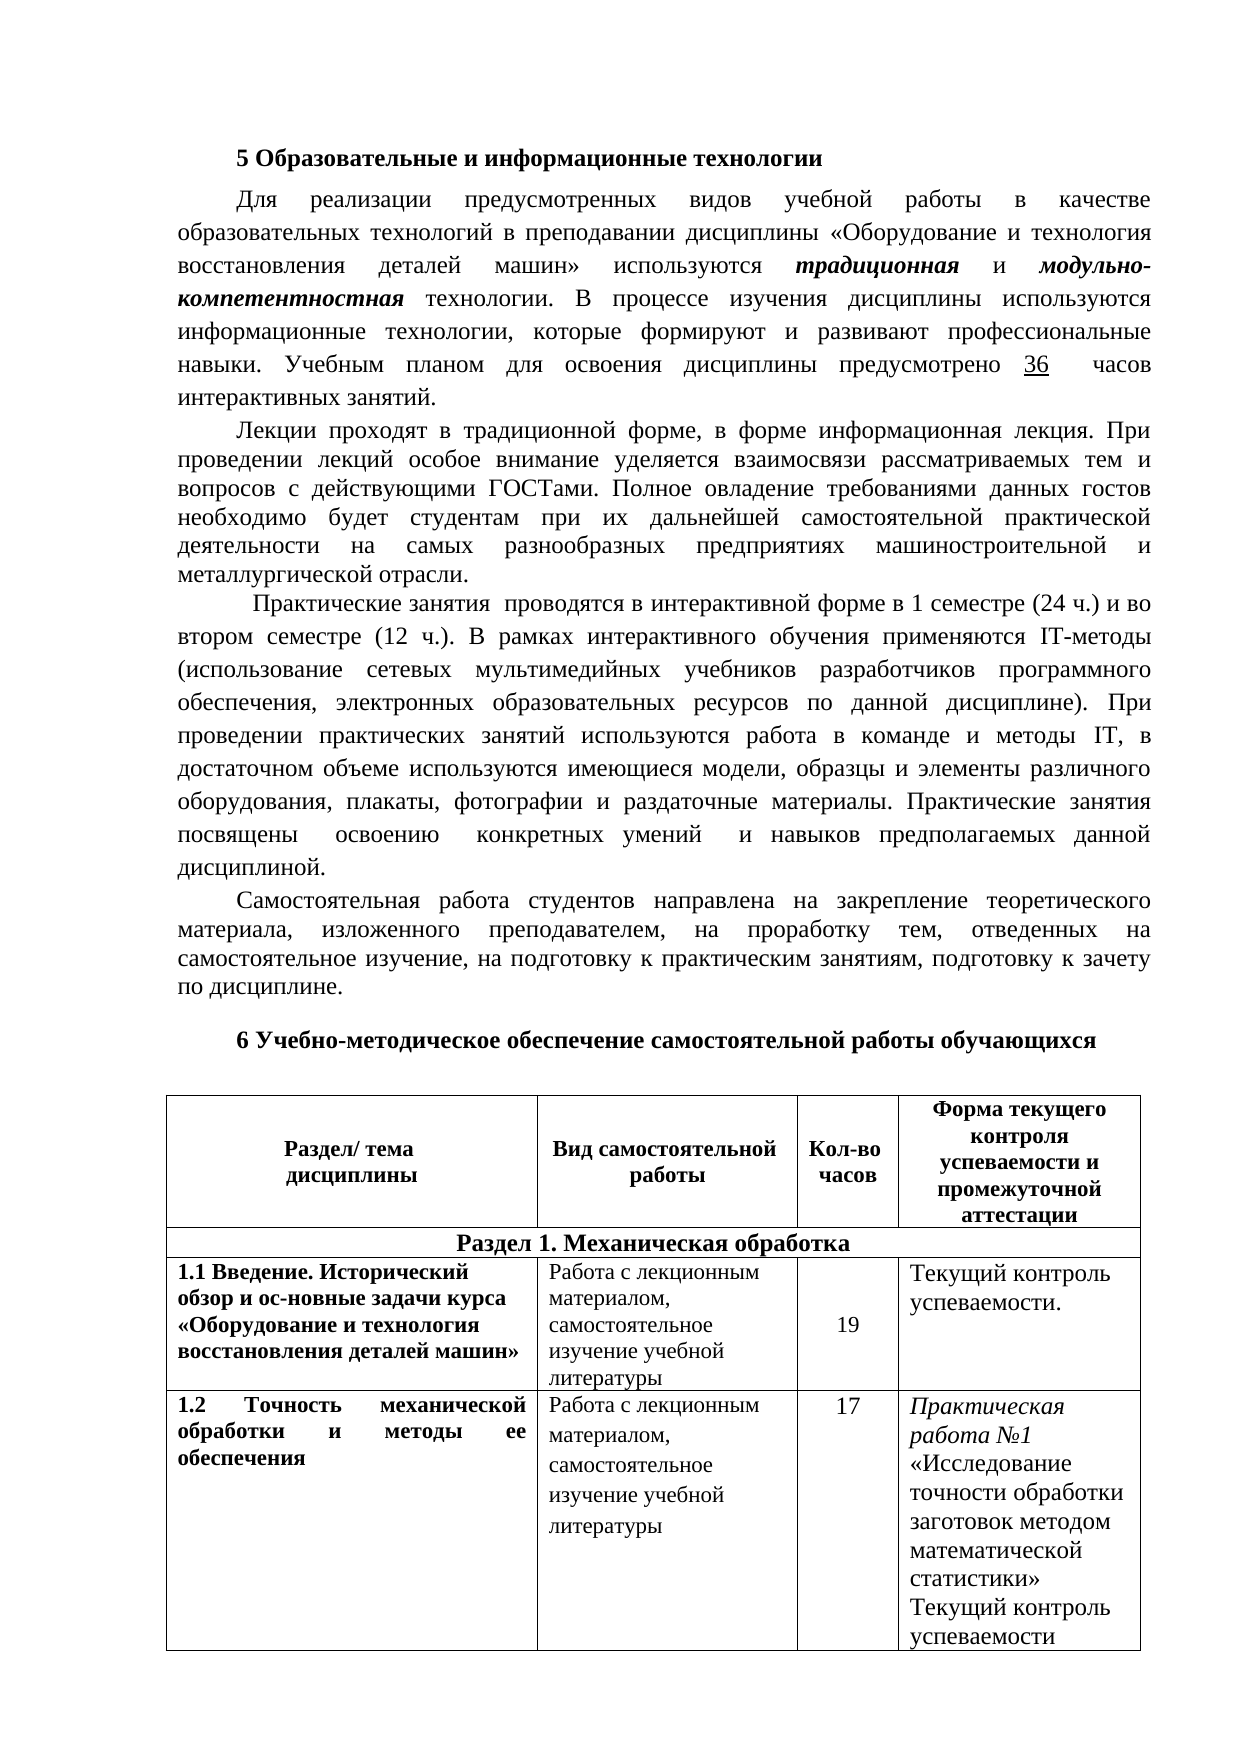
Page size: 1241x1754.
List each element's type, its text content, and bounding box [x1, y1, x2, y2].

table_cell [167, 1391, 537, 1650]
table_header Кол-во часов [798, 1096, 898, 1227]
text Самостоятельная работа студентов направлена на закрепление теоретического материала, изложенного преподавателем, на проработку тем, отведенных на самостоятельное изучение, на подготовку к практическим занятиям, подготовку к зачету по дисциплине. [177, 885, 1152, 1000]
text Для реализации предусмотренных видов учебной работы в качестве образовательных технологий в преподавании дисциплины «Оборудование и технология восстановления деталей машин» используются традиционная и модульно-компетентностная технологии. В процессе изучения дисциплины используются информационные технологии, которые формируют и развивают профессиональные навыки. Учебным планом для освоения дисциплины предусмотрено 36 часов интерактивных занятий. [177, 184, 1152, 411]
table_header Раздел/ тема дисциплины [167, 1096, 537, 1227]
text 5 Образовательные и информационные технологии [236, 143, 1152, 172]
table_cell 17 [798, 1391, 898, 1650]
text Лекции проходят в традиционной форме, в форме информационная лекция. При проведении лекций особое внимание уделяется взаимосвязи рассматриваемых тем и вопросов с действующими ГОСТами. Полное овладение требованиями данных гостов необходимо будет студентам при их дальнейшей самостоятельной практической деятельности на самых разнообразных предприятиях машиностроительной и металлургической отрасли. [177, 416, 1152, 588]
text 6 Учебно-методическое обеспечение самостоятельной работы обучающихся [236, 1025, 1152, 1054]
table_cell 19 [798, 1258, 898, 1390]
table_cell Раздел 1. Механическая обработка [167, 1228, 1140, 1257]
text Практические занятия проводятся в интерактивной форме в 1 семестре (24 ч.) и во втором семестре (12 ч.). В рамках интерактивного обучения применяются IT-методы (использование сетевых мультимедийных учебников разработчиков программного обеспечения, электронных образовательных ресурсов по данной дисциплине). При проведении практических занятий используются работа в команде и методы IT, в достаточном объеме используются имеющиеся модели, образцы и элементы различного оборудования, плакаты, фотографии и раздаточные материалы. Практические занятия посвящены освоению конкретных умений и навыков предполагаемых данной дисциплиной. [177, 588, 1152, 881]
table_header Вид самостоятельной работы [538, 1096, 797, 1227]
table_cell Работа с лекционным материалом, самостоятельное изучение учебной литературы [538, 1258, 797, 1390]
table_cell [538, 1391, 797, 1650]
table_cell 1.1 Введение. Исторический обзор и ос-новные задачи курса «Оборудование и технология восстановления деталей машин» [167, 1258, 537, 1390]
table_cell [899, 1391, 1140, 1650]
table_header Форма текущего контроля успеваемости и промежуточной аттестации [899, 1096, 1140, 1227]
table_cell Текущий контроль успеваемости. [899, 1258, 1140, 1390]
